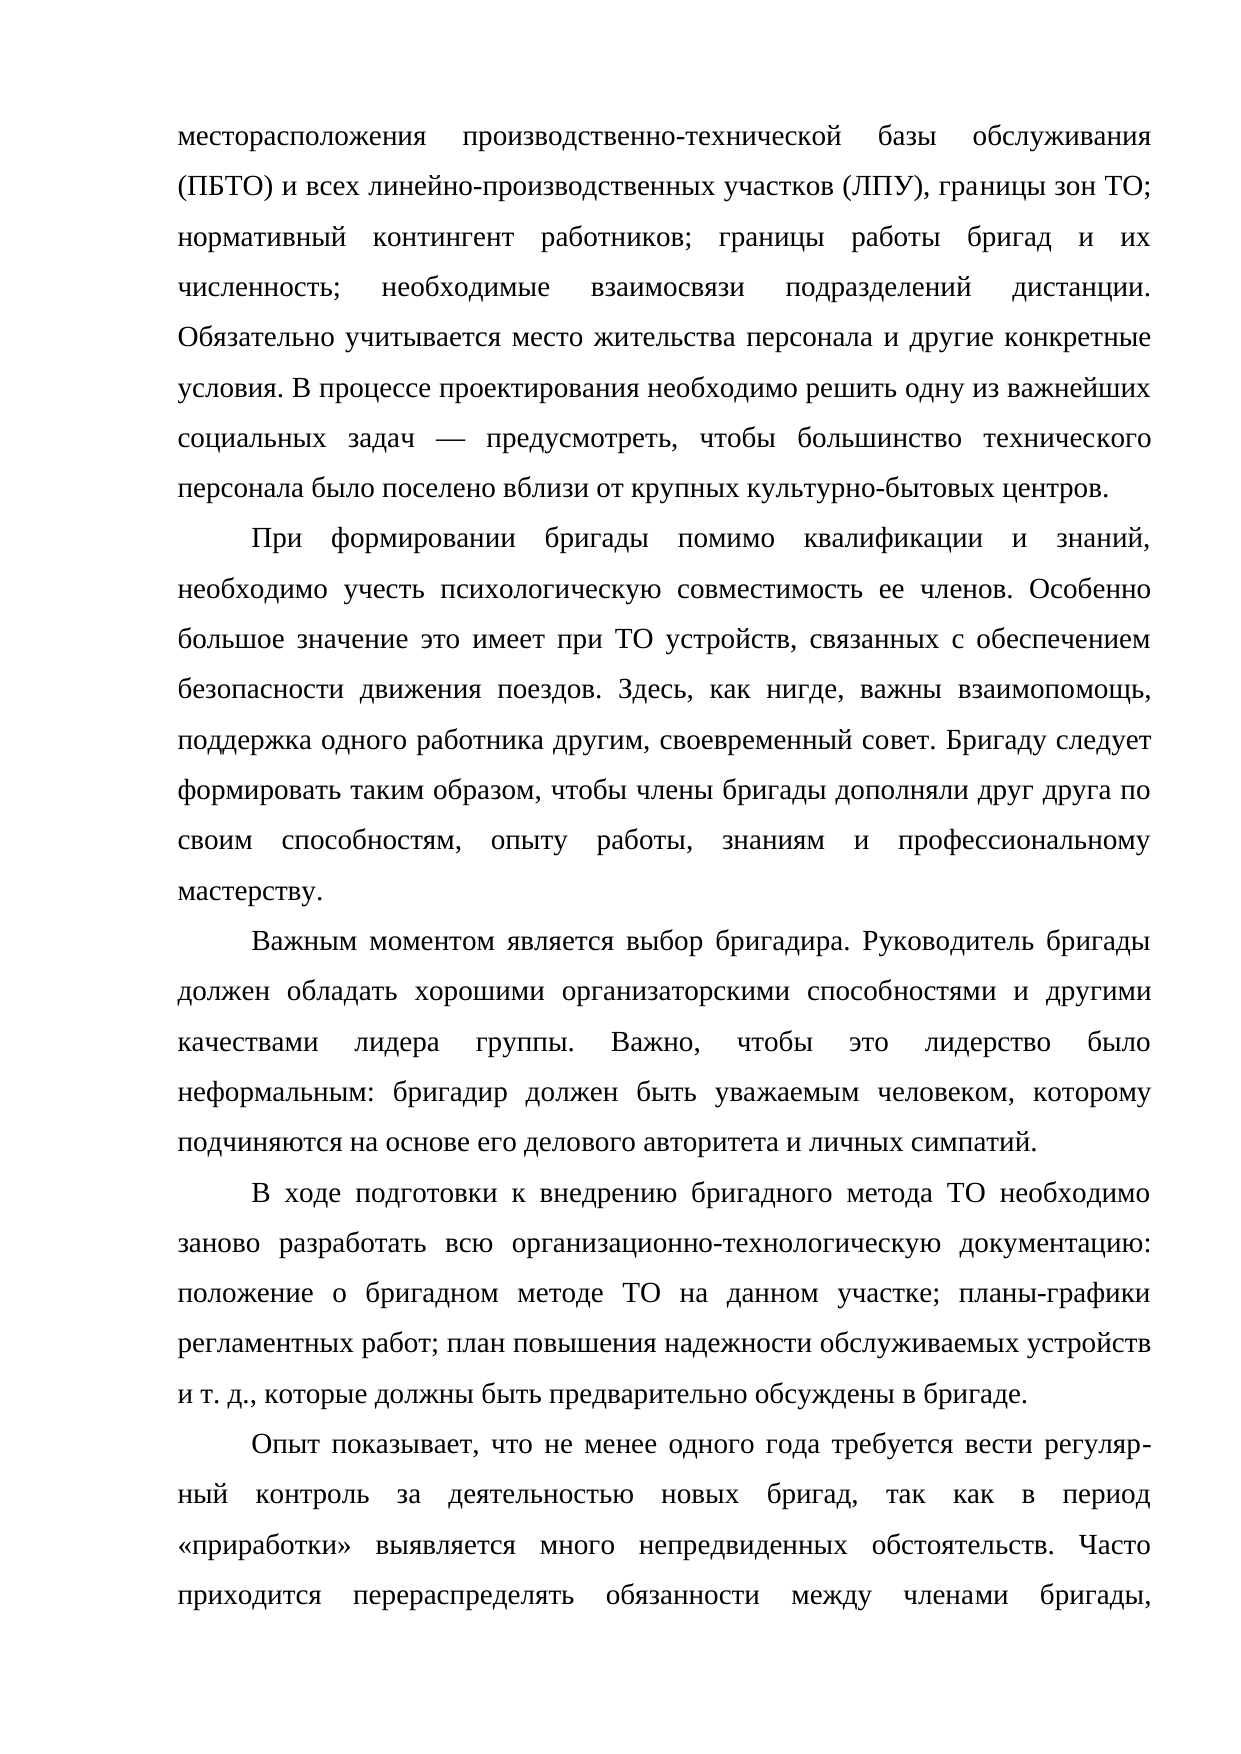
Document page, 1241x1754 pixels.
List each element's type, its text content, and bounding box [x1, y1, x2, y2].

text В ходе подготовки к внедрению бригадного метода ТО необходимо заново разработать всю организационно-технологическую документацию: положение о бригадном методе ТО на данном участке; планы-графики регламентных работ; план повышения надежности обслуживаемых устройств и т. д., которые должны быть предварительно обсуждены в бригаде. [177, 1175, 1152, 1409]
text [177, 1426, 1152, 1611]
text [177, 118, 1152, 504]
text При формировании бригады помимо квалификации и знаний, необходимо учесть психологическую совместимость ее членов. Особенно большое значение это имеет при ТО устройств, связанных с обеспечением безопасности движения поездов. Здесь, как нигде, важны взаимопомощь, поддержка одного работника другим, своевременный совет. Бригаду следует формировать таким образом, чтобы члены бригады дополняли друг друга по своим способностям, опыту работы, знаниям и профессиональному мастерству. [177, 521, 1152, 906]
text Важным моментом является выбор бригадира. Руководитель бригады должен обладать хорошими организаторскими способностями и другими качествами лидера группы. Важно, чтобы это лидерство было неформальным: бригадир должен быть уважаемым человеком, которому подчиняются на основе его делового авторитета и личных симпатий. [177, 923, 1152, 1158]
